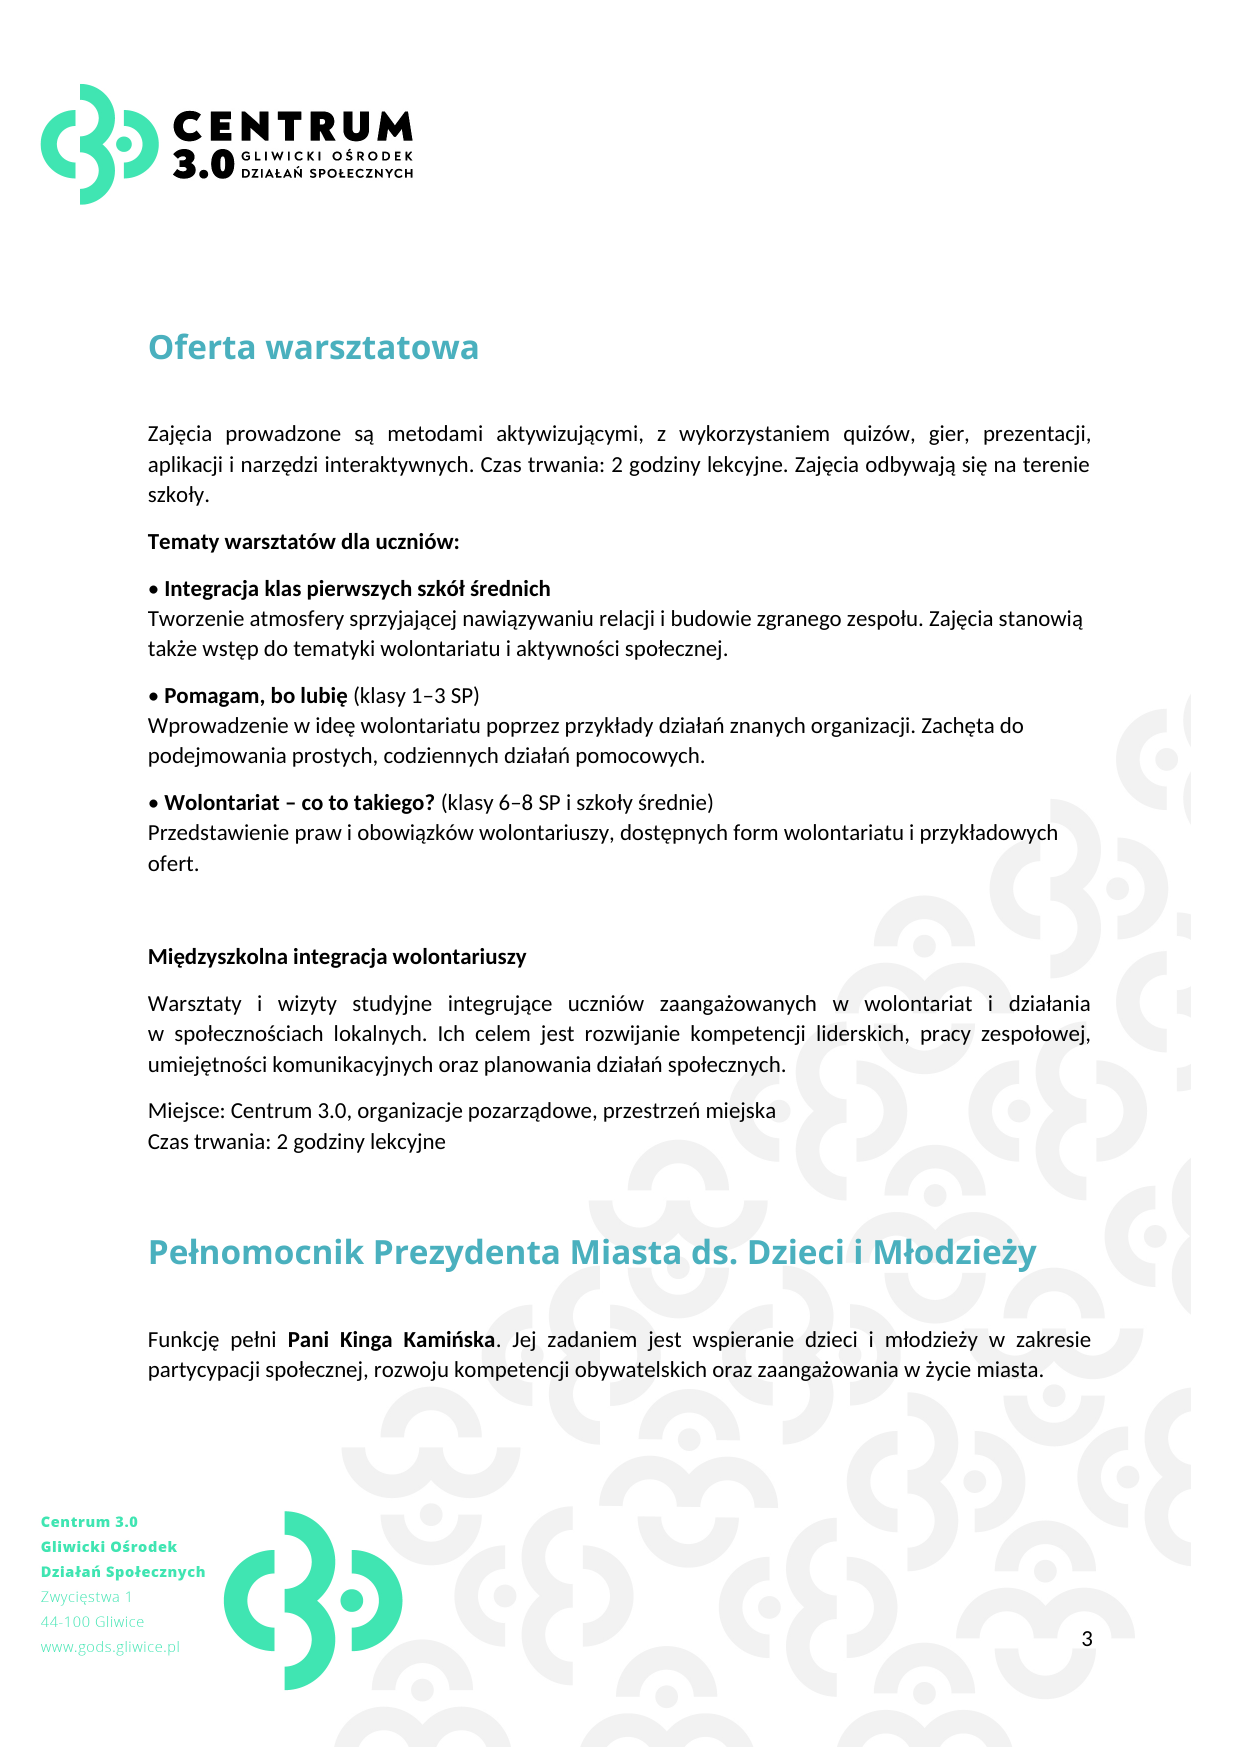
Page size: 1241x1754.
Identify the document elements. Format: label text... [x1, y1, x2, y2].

picture [0, 0, 1191, 1747]
text Oferta warsztatowa [148, 324, 1093, 369]
text • Wolontariat – co to takiego? (klasy 6–8 SP i szkoły średnie) Przedstawienie praw i obowiązków wolontariuszy, dostępnych form wolontariatu i przykładowych ofert. [148, 788, 1093, 877]
text Międzyszkolna integracja wolontariuszy [148, 942, 1093, 970]
text Funkcję pełni Pani Kinga Kamińska. Jej zadaniem jest wspieranie dzieci i młodzieży w zakresie partycypacji społecznej, rozwoju kompetencji obywatelskich oraz zaangażowania w życie miasta. [148, 1325, 1093, 1383]
text Miejsce: Centrum 3.0, organizacje pozarządowe, przestrzeń miejska Czas trwania: 2 godziny lekcyjne [148, 1097, 1093, 1155]
text Warsztaty i wizyty studyjne integrujące uczniów zaangażowanych w wolontariat i działania w społecznościach lokalnych. Ich celem jest rozwijanie kompetencji liderskich, pracy zespołowej, umiejętności komunikacyjnych oraz planowania działań społecznych. [148, 989, 1093, 1078]
text Pełnomocnik Prezydenta Miasta ds. Dzieci i Młodzieży [148, 1229, 1093, 1274]
text • Integracja klas pierwszych szkół średnich Tworzenie atmosfery sprzyjającej nawiązywaniu relacji i budowie zgranego zespołu. Zajęcia stanowią także wstęp do tematyki wolontariatu i aktywności społecznej. [148, 574, 1093, 662]
text Zajęcia prowadzone są metodami aktywizującymi, z wykorzystaniem quizów, gier, prezentacji, aplikacji i narzędzi interaktywnych. Czas trwania: 2 godziny lekcyjne. Zajęcia odbywają się na terenie szkoły. [148, 419, 1093, 508]
text • Pomagam, bo lubię (klasy 1–3 SP) Wprowadzenie w ideę wolontariatu poprzez przykłady działań znanych organizacji. Zachęta do podejmowania prostych, codziennych działań pomocowych. [148, 681, 1093, 769]
text Tematy warsztatów dla uczniów: [148, 527, 1093, 555]
